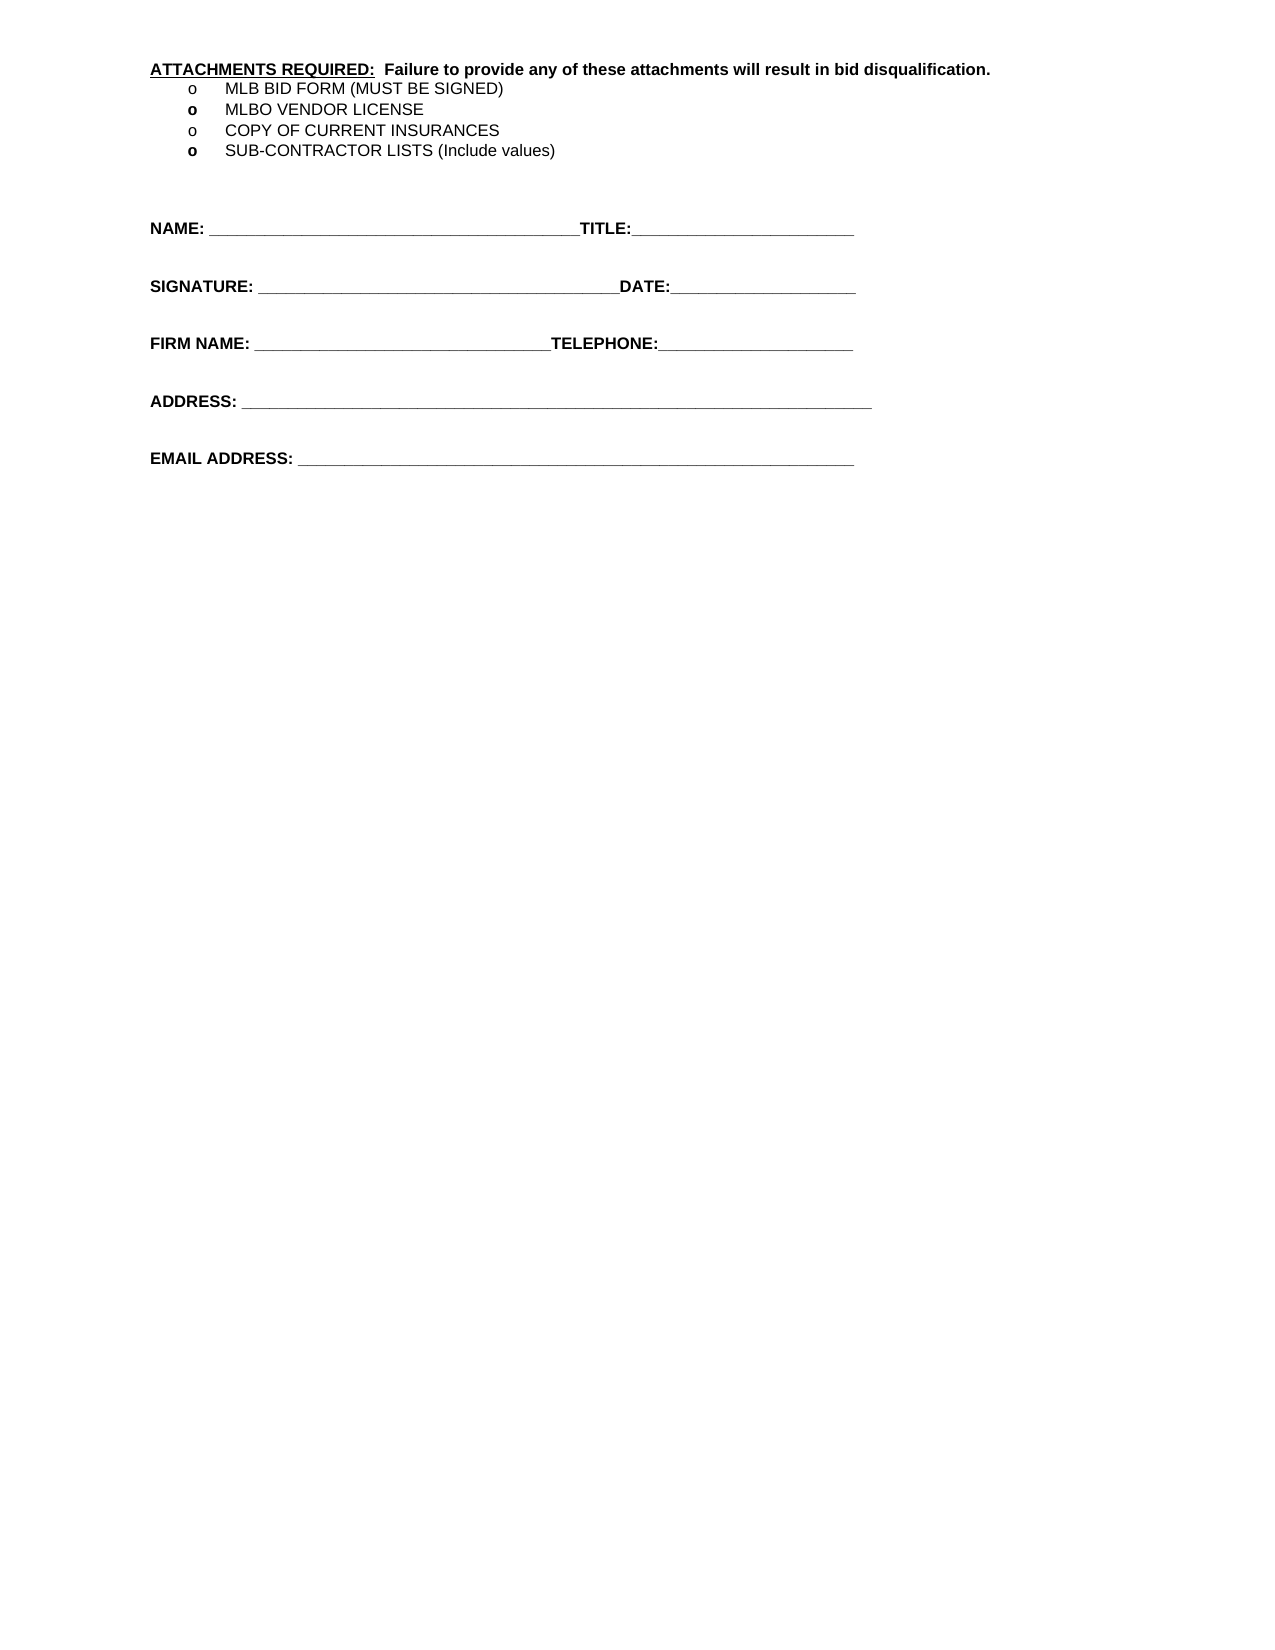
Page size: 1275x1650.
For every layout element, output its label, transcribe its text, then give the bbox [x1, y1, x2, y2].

text SIGNATURE: _______________________________________DATE:____________________ [150, 277, 1125, 296]
text EMAIL ADDRESS: ____________________________________________________________ [150, 449, 1125, 468]
list COPY OF CURRENT INSURANCES [187, 120, 1125, 141]
text ADDRESS: ____________________________________________________________________ [150, 392, 1125, 411]
text ATTACHMENTS REQUIRED: Failure to provide any of these attachments will result in bid disqualification. [150, 60, 1125, 79]
text FIRM NAME: ________________________________TELEPHONE:_____________________ [150, 334, 1125, 353]
text NAME: ________________________________________TITLE:________________________ [150, 219, 1125, 238]
list MLBO VENDOR LICENSE [187, 100, 1125, 120]
list SUB-CONTRACTOR LISTS (Include values) [187, 141, 1125, 162]
list MLB BID FORM (MUST BE SIGNED) [187, 79, 1125, 100]
